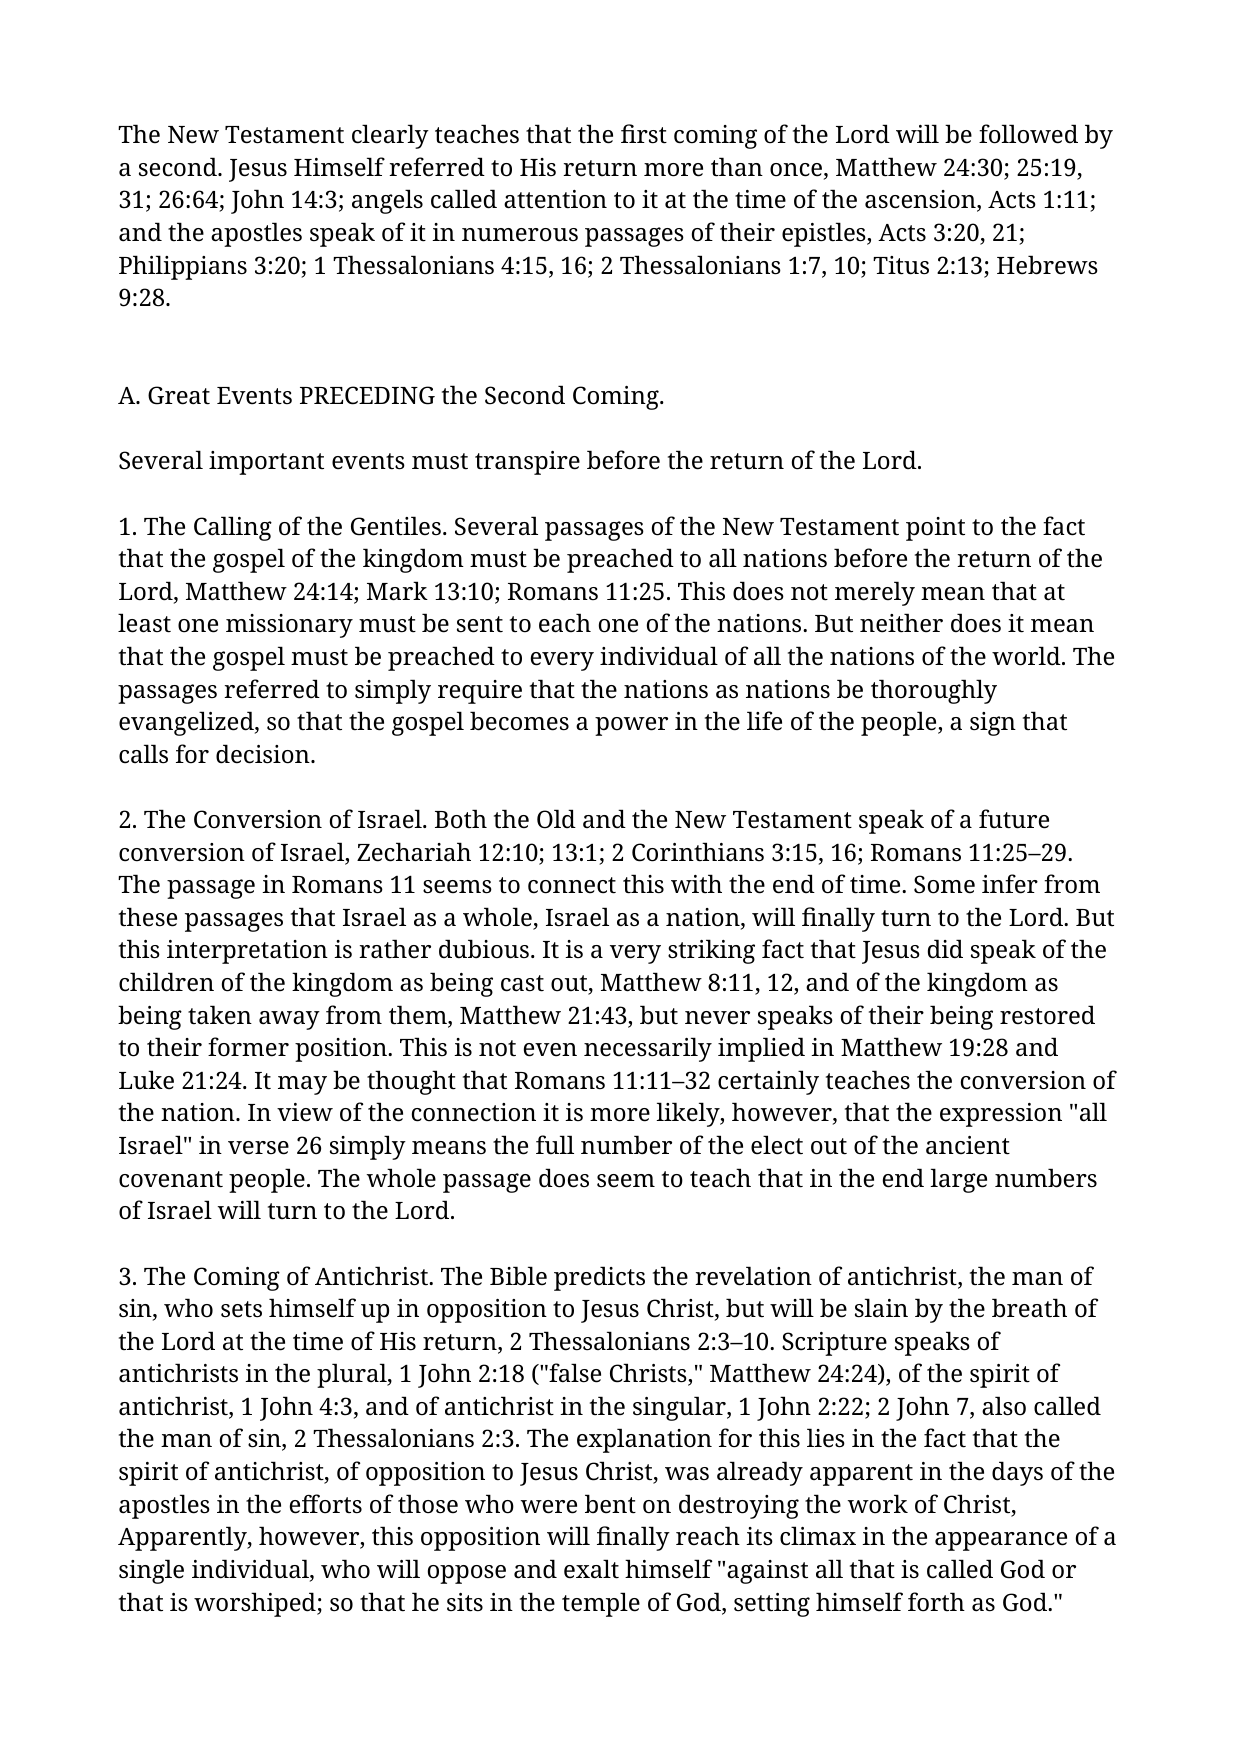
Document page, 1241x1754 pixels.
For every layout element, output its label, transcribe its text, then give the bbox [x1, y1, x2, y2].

text The New Testament clearly teaches that the first coming of the Lord will be followed by a second. Jesus Himself referred to His return more than once, Matthew 24:30; 25:19, 31; 26:64; John 14:3; angels called attention to it at the time of the ascension, Acts 1:11; and the apostles speak of it in numerous passages of their epistles, Acts 3:20, 21; Philippians 3:20; 1 Thessalonians 4:15, 16; 2 Thessalonians 1:7, 10; Titus 2:13; Hebrews 9:28. [118, 118, 1122, 314]
text A. Great Events PRECEDING the Second Coming. [118, 379, 1122, 412]
text 3. The Coming of Antichrist. The Bible predicts the revelation of antichrist, the man of sin, who sets himself up in opposition to Jesus Christ, but will be slain by the breath of the Lord at the time of His return, 2 Thessalonians 2:3–10. Scripture speaks of antichrists in the plural, 1 John 2:18 ("false Christs," Matthew 24:24), of the spirit of antichrist, 1 John 4:3, and of antichrist in the singular, 1 John 2:22; 2 John 7, also called the man of sin, 2 Thessalonians 2:3. The explanation for this lies in the fact that the spirit of antichrist, of opposition to Jesus Christ, was already apparent in the days of the apostles in the efforts of those who were bent on destroying the work of Christ, Apparently, however, this opposition will finally reach its climax in the appearance of a single individual, who will oppose and exalt himself "against all that is called God or that is worshiped; so that he sits in the temple of God, setting himself forth as God." [118, 1259, 1122, 1618]
text 1. The Calling of the Gentiles. Several passages of the New Testament point to the fact that the gospel of the kingdom must be preached to all nations before the return of the Lord, Matthew 24:14; Mark 13:10; Romans 11:25. This does not merely mean that at least one missionary must be sent to each one of the nations. But neither does it mean that the gospel must be preached to every individual of all the nations of the world. The passages referred to simply require that the nations as nations be thoroughly evangelized, so that the gospel becomes a power in the life of the people, a sign that calls for decision. [118, 509, 1122, 770]
text 2. The Conversion of Israel. Both the Old and the New Testament speak of a future conversion of Israel, Zechariah 12:10; 13:1; 2 Corinthians 3:15, 16; Romans 11:25–29. The passage in Romans 11 seems to connect this with the end of time. Some infer from these passages that Israel as a whole, Israel as a nation, will finally turn to the Lord. But this interpretation is rather dubious. It is a very striking fact that Jesus did speak of the children of the kingdom as being cast out, Matthew 8:11, 12, and of the kingdom as being taken away from them, Matthew 21:43, but never speaks of their being restored to their former position. This is not even necessarily implied in Matthew 19:28 and Luke 21:24. It may be thought that Romans 11:11–32 certainly teaches the conversion of the nation. In view of the connection it is more likely, however, that the expression "all Israel" in verse 26 simply means the full number of the elect out of the ancient covenant people. The whole passage does seem to teach that in the end large numbers of Israel will turn to the Lord. [118, 803, 1122, 1227]
text Several important events must transpire before the return of the Lord. [118, 444, 1122, 477]
